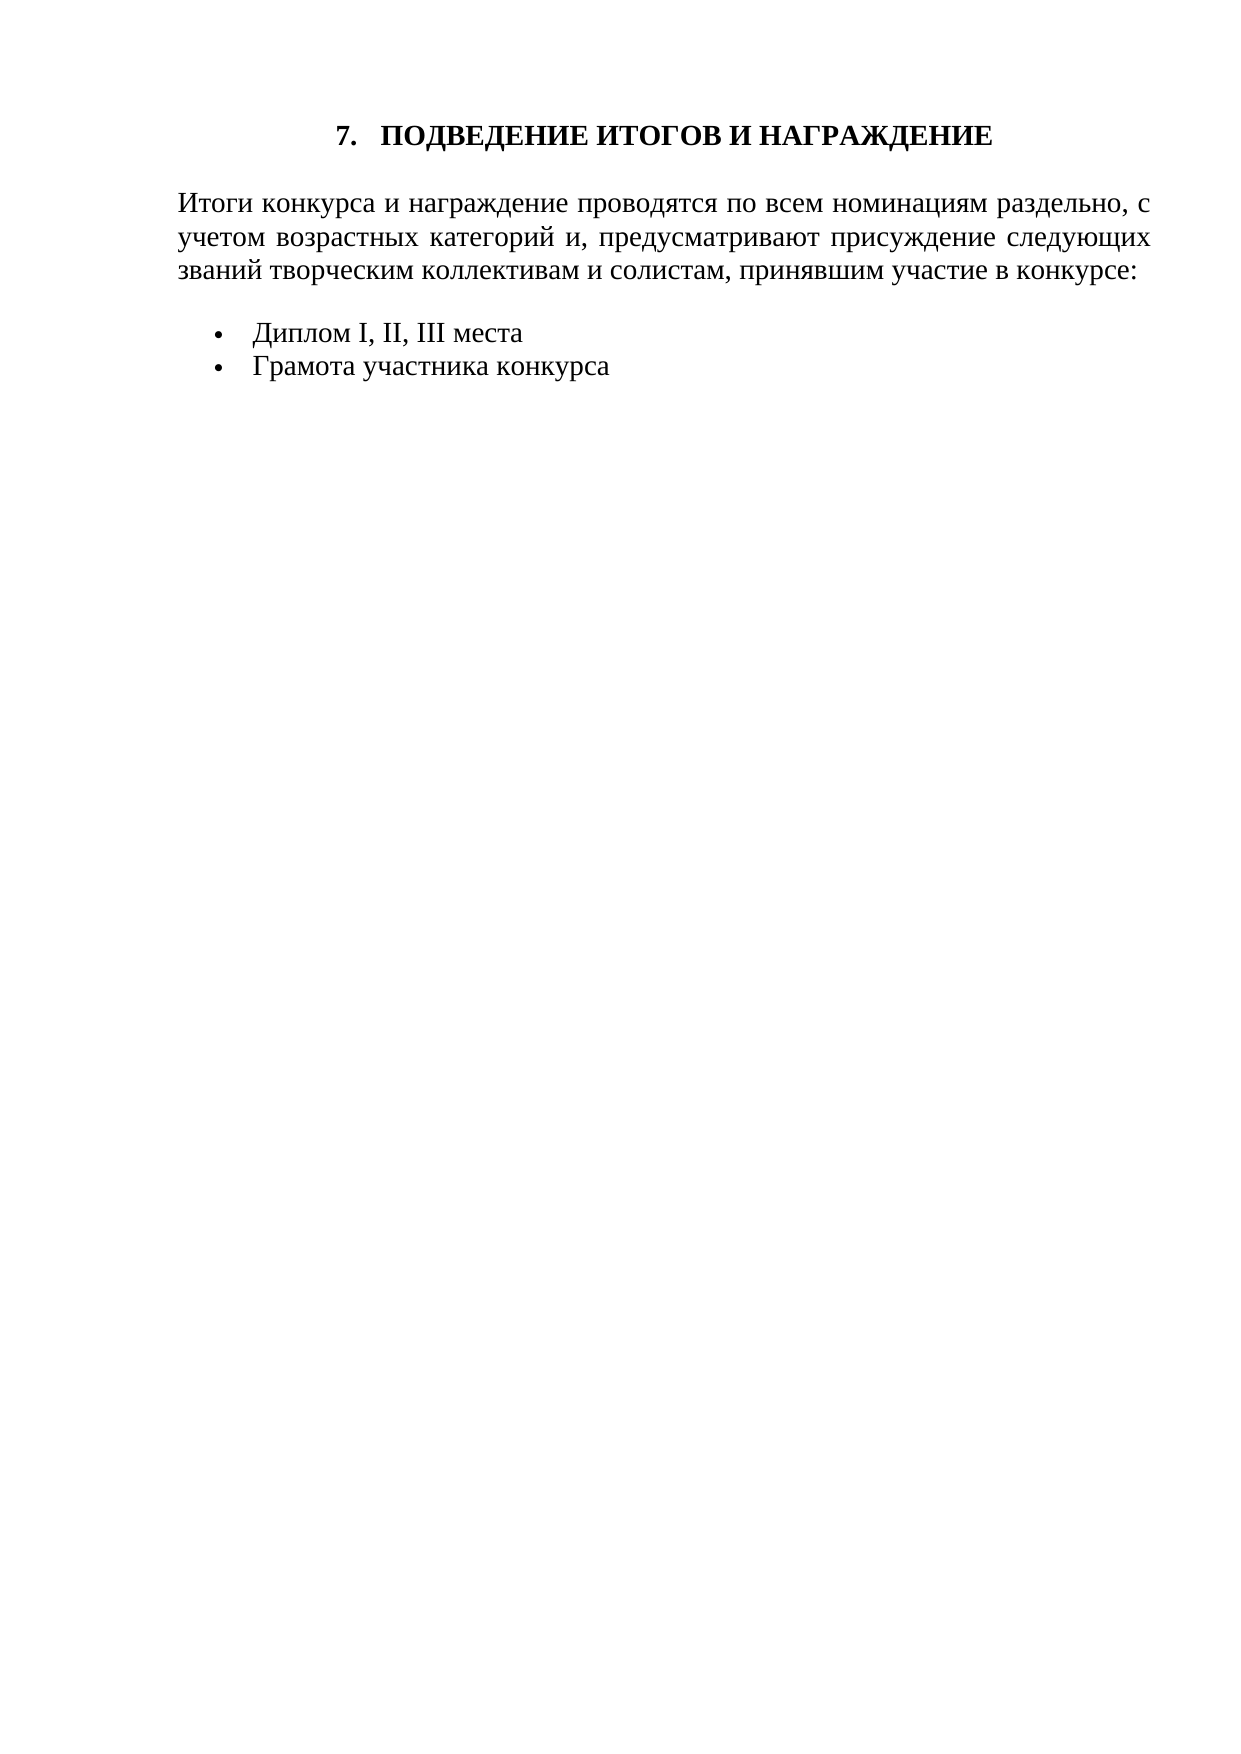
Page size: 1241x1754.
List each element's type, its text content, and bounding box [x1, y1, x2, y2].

list Грамота участника конкурса [215, 348, 1152, 382]
list Диплом I, II, III места [215, 315, 1152, 348]
list ПОДВЕДЕНИЕ ИТОГОВ И НАГРАЖДЕНИЕ [177, 118, 1152, 152]
text Итоги конкурса и награждение проводятся по всем номинациям раздельно, с учетом возрастных категорий и, предусматривают присуждение следующих званий творческим коллективам и солистам, принявшим участие в конкурсе: [177, 185, 1152, 286]
